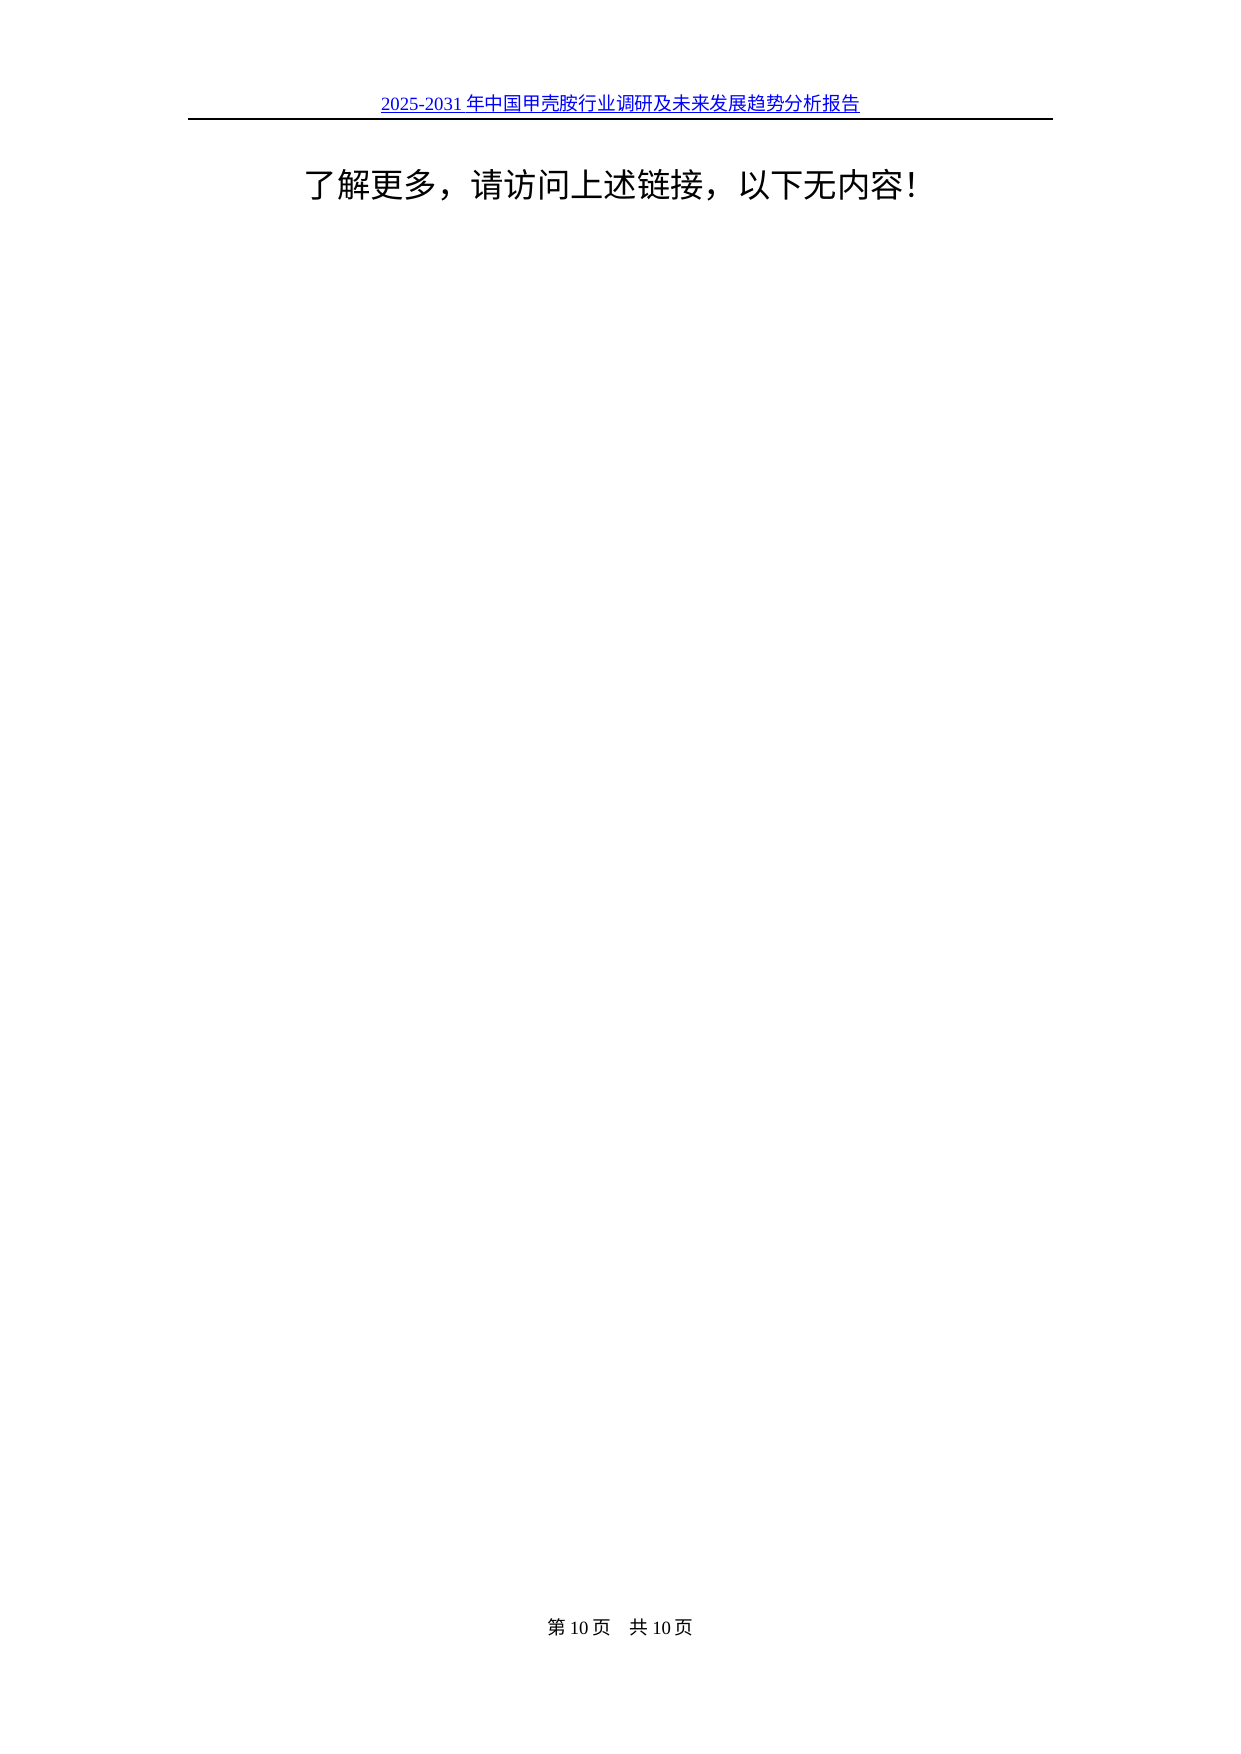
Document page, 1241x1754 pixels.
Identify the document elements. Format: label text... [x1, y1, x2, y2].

title 了解更多，请访问上述链接，以下无内容！ [187, 150, 1053, 215]
